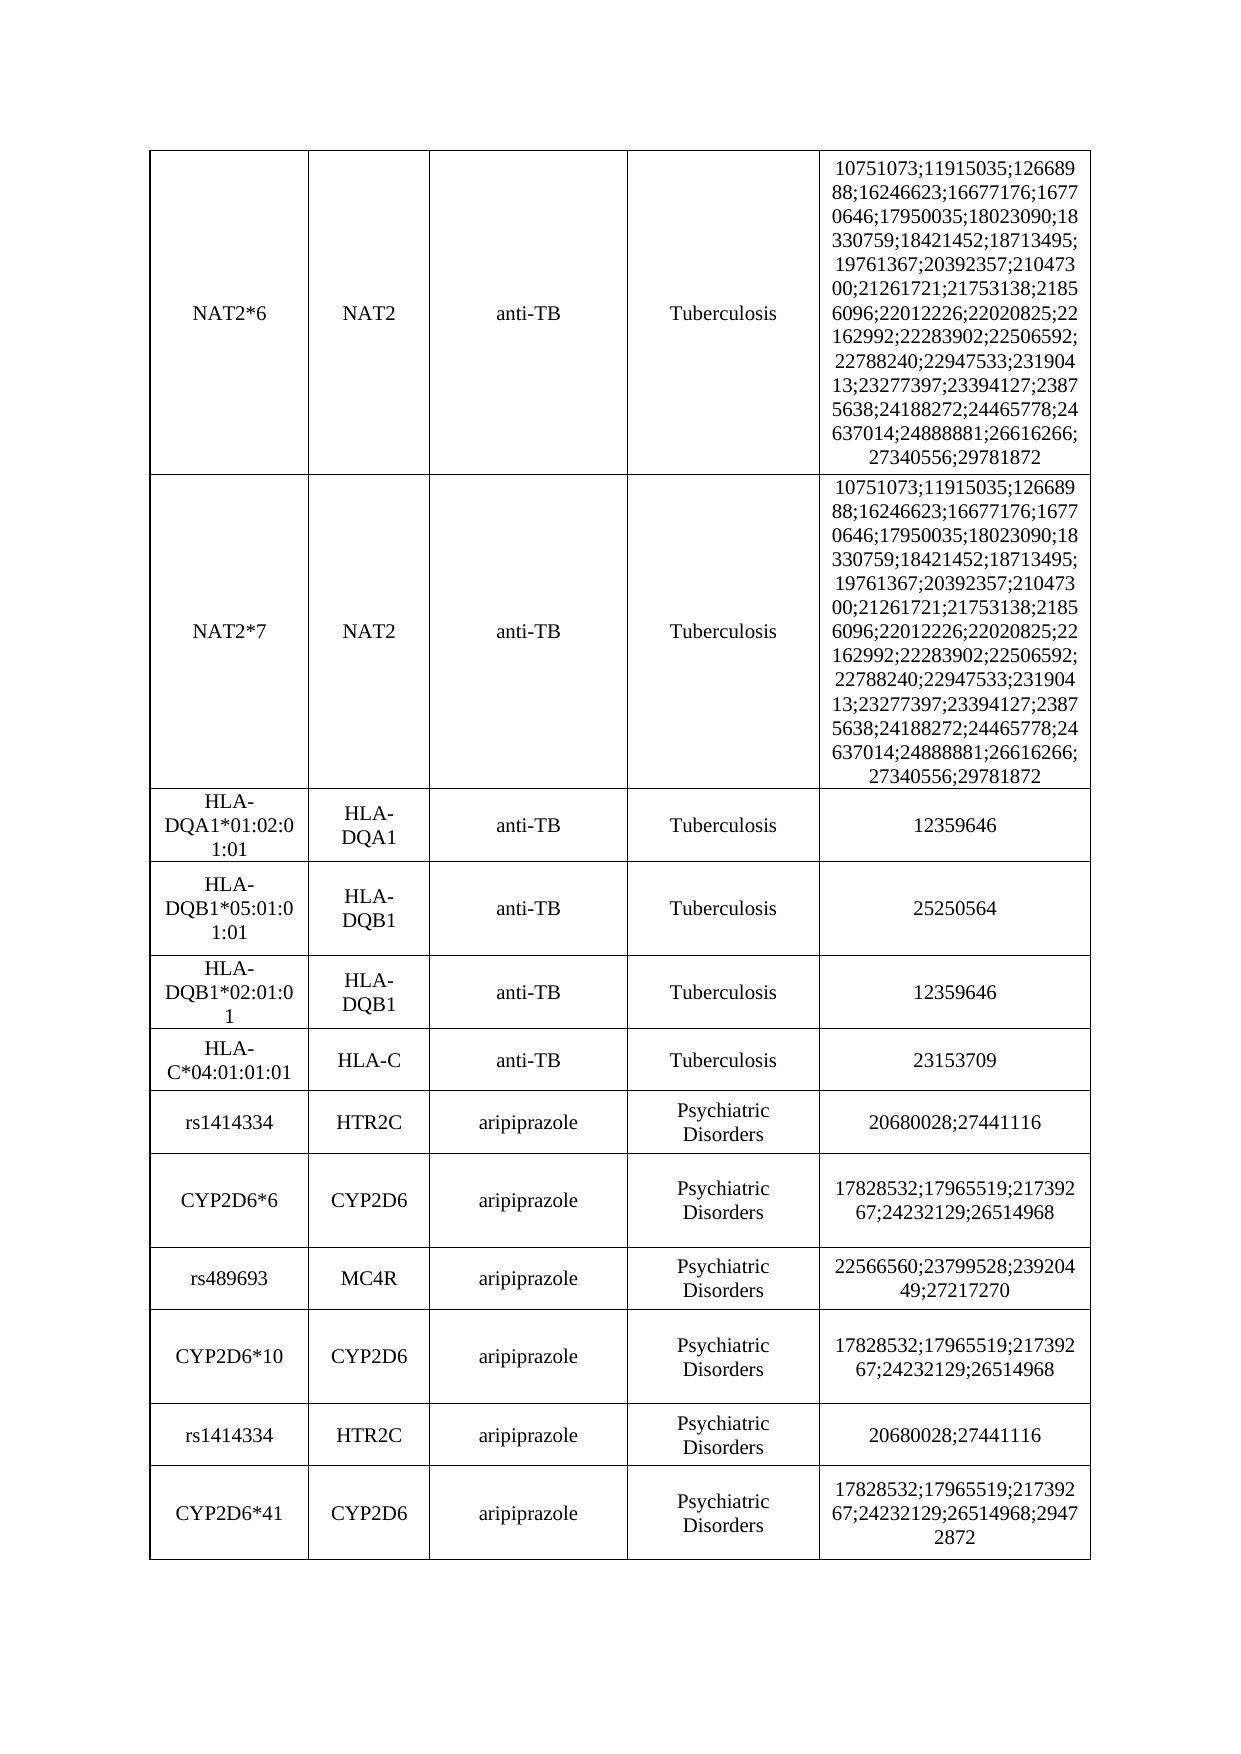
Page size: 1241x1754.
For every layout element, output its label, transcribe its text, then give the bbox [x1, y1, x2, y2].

table_cell rs489693 [151, 1248, 308, 1309]
table_cell Tuberculosis [628, 956, 819, 1028]
table_cell aripiprazole [430, 1310, 627, 1403]
table_cell NAT2*7 [151, 475, 308, 788]
table_cell aripiprazole [430, 1404, 627, 1465]
table_cell HLA-DQB1 [309, 956, 429, 1028]
table_cell HLA-C [309, 1029, 429, 1090]
table_cell HLA-C*04:01:01:01 [151, 1029, 308, 1090]
table_cell rs1414334 [151, 1091, 308, 1153]
table_cell HTR2C [309, 1091, 429, 1153]
table_cell Psychiatric Disorders [628, 1154, 819, 1247]
table_cell anti-TB [430, 1029, 627, 1090]
table_cell 25250564 [820, 862, 1090, 955]
table_cell Tuberculosis [628, 1029, 819, 1090]
table_cell CYP2D6*41 [151, 1466, 308, 1559]
table_cell anti-TB [430, 789, 627, 861]
table_cell 17828532;17965519;21739267;24232129;26514968 [820, 1310, 1090, 1403]
table_cell Psychiatric Disorders [628, 1091, 819, 1153]
table_cell Tuberculosis [628, 862, 819, 955]
table_cell Tuberculosis [628, 475, 819, 788]
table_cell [820, 1466, 1090, 1559]
table_cell HLA-DQB1 [309, 862, 429, 955]
table_cell anti-TB [430, 151, 627, 474]
table_cell Tuberculosis [628, 151, 819, 474]
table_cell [820, 151, 1090, 474]
table_cell 23153709 [820, 1029, 1090, 1090]
table_cell Psychiatric Disorders [628, 1404, 819, 1465]
table_cell NAT2 [309, 151, 429, 474]
table_cell 12359646 [820, 956, 1090, 1028]
table_cell anti-TB [430, 956, 627, 1028]
table_cell CYP2D6*6 [151, 1154, 308, 1247]
table_cell CYP2D6 [309, 1466, 429, 1559]
table_cell NAT2 [309, 475, 429, 788]
table_cell CYP2D6 [309, 1154, 429, 1247]
table_cell aripiprazole [430, 1091, 627, 1153]
table_cell anti-TB [430, 475, 627, 788]
table_cell MC4R [309, 1248, 429, 1309]
table_cell HLA-DQB1*02:01:01 [151, 956, 308, 1028]
table_cell 12359646 [820, 789, 1090, 861]
table_cell 20680028;27441116 [820, 1404, 1090, 1465]
table_cell Psychiatric Disorders [628, 1248, 819, 1309]
table_cell aripiprazole [430, 1154, 627, 1247]
table_cell 17828532;17965519;21739267;24232129;26514968 [820, 1154, 1090, 1247]
table_cell rs1414334 [151, 1404, 308, 1465]
table_cell Psychiatric Disorders [628, 1310, 819, 1403]
table_cell Tuberculosis [628, 789, 819, 861]
table_cell 22566560;23799528;23920449;27217270 [820, 1248, 1090, 1309]
table_cell anti-TB [430, 862, 627, 955]
table_cell NAT2*6 [151, 151, 308, 474]
table_cell aripiprazole [430, 1248, 627, 1309]
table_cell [628, 1466, 819, 1559]
table_cell HLA-DQA1*01:02:01:01 [151, 789, 308, 861]
table_cell aripiprazole [430, 1466, 627, 1559]
table_cell 20680028;27441116 [820, 1091, 1090, 1153]
table_cell CYP2D6 [309, 1310, 429, 1403]
table_cell HLA-DQB1*05:01:01:01 [151, 862, 308, 955]
table_cell HLA-DQA1 [309, 789, 429, 861]
table_cell CYP2D6*10 [151, 1310, 308, 1403]
table_cell HTR2C [309, 1404, 429, 1465]
